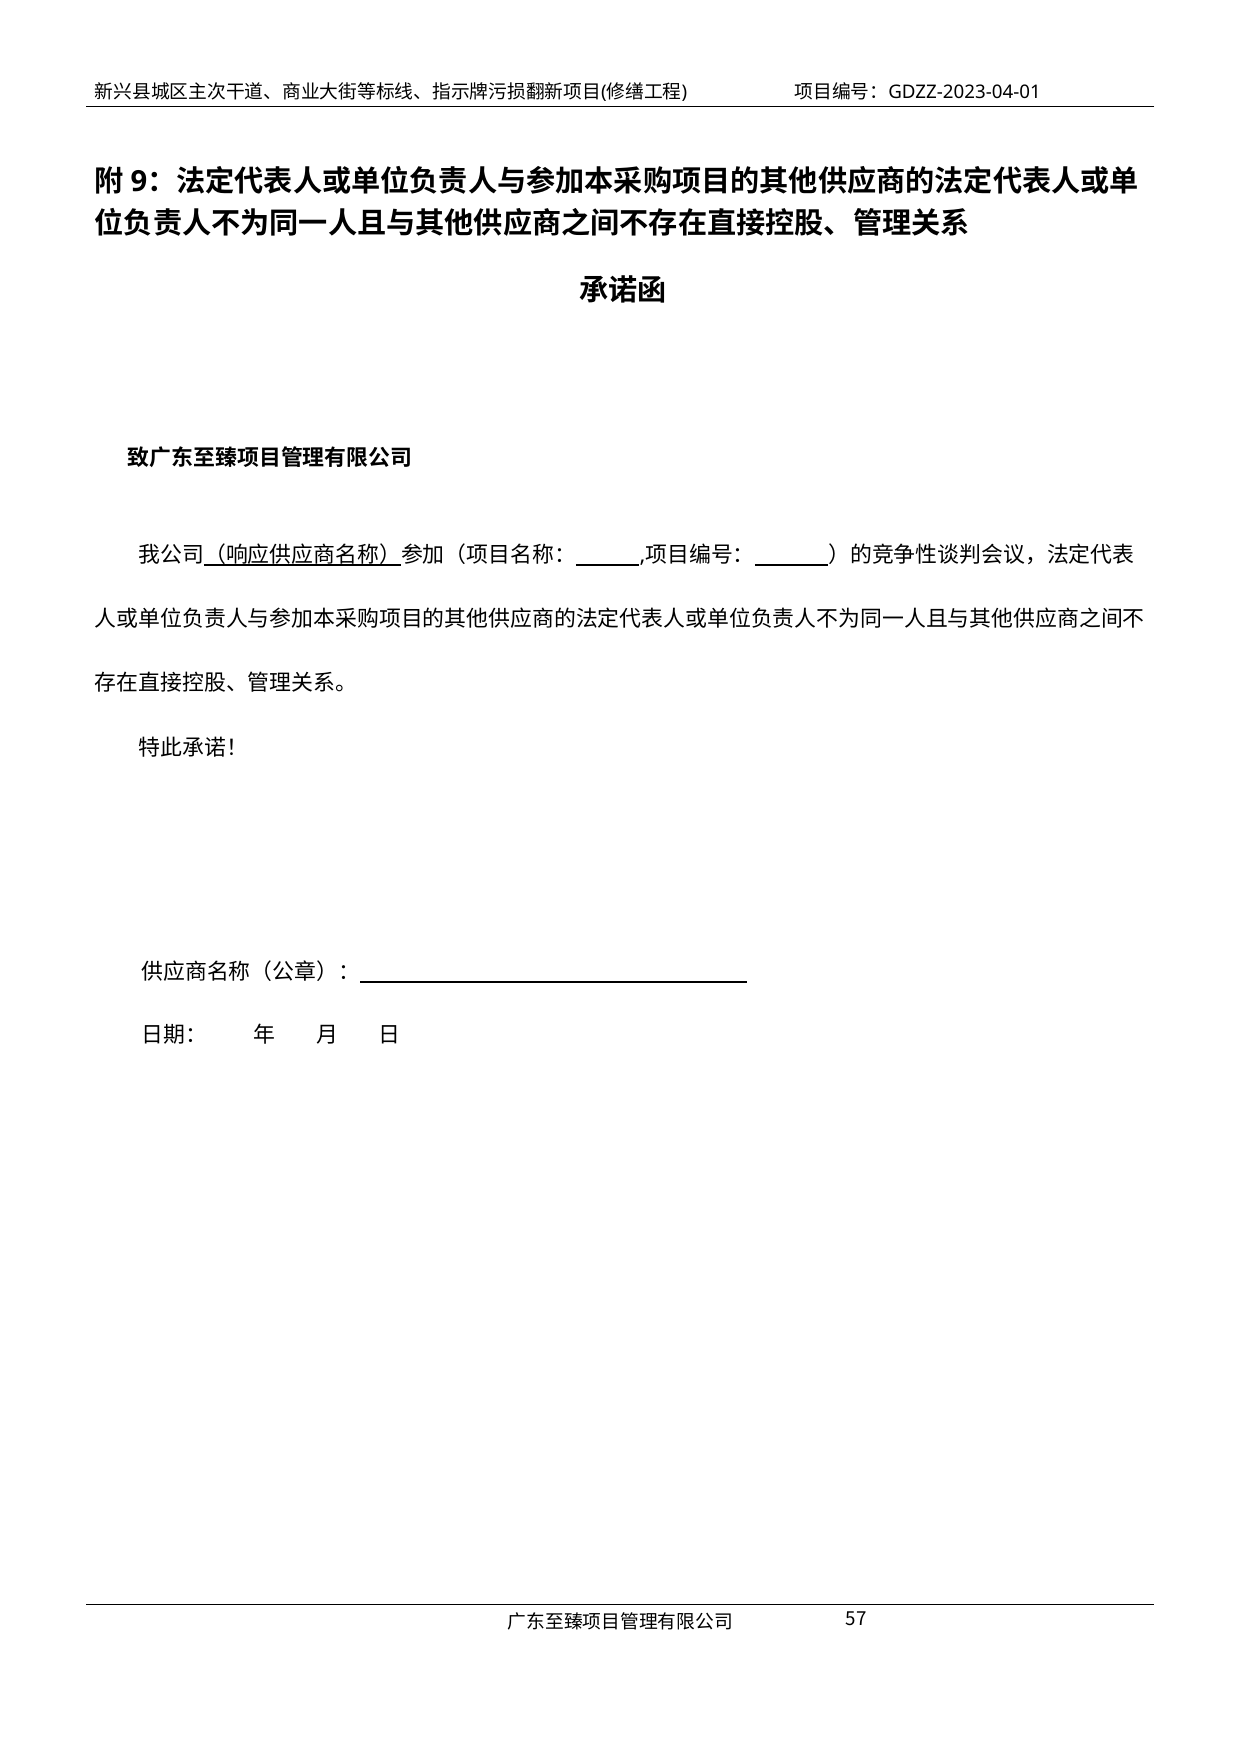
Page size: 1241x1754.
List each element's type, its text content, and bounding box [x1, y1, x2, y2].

text 我公司（响应供应商名称）参加（项目名称： ,项目编号： ）的竞争性谈判会议，法定代表人或单位负责人与参加本采购项目的其他供应商的法定代表人或单位负责人不为同一人且与其他供应商之间不存在直接控股、管理关系。 [94, 537, 1146, 697]
subtitle 致广东至臻项目管理有限公司 [128, 440, 1146, 472]
text 特此承诺！ [94, 730, 1146, 761]
text 承诺函 [102, 266, 1144, 309]
subtitle 附 9：法定代表人或单位负责人与参加本采购项目的其他供应商的法定代表人或单位负责人不为同一人且与其他供应商之间不存在直接控股、管理关系 [94, 157, 1146, 242]
text 日期： 年 月 日 [141, 1017, 1146, 1049]
text 供应商名称（公章）： [141, 954, 1061, 986]
